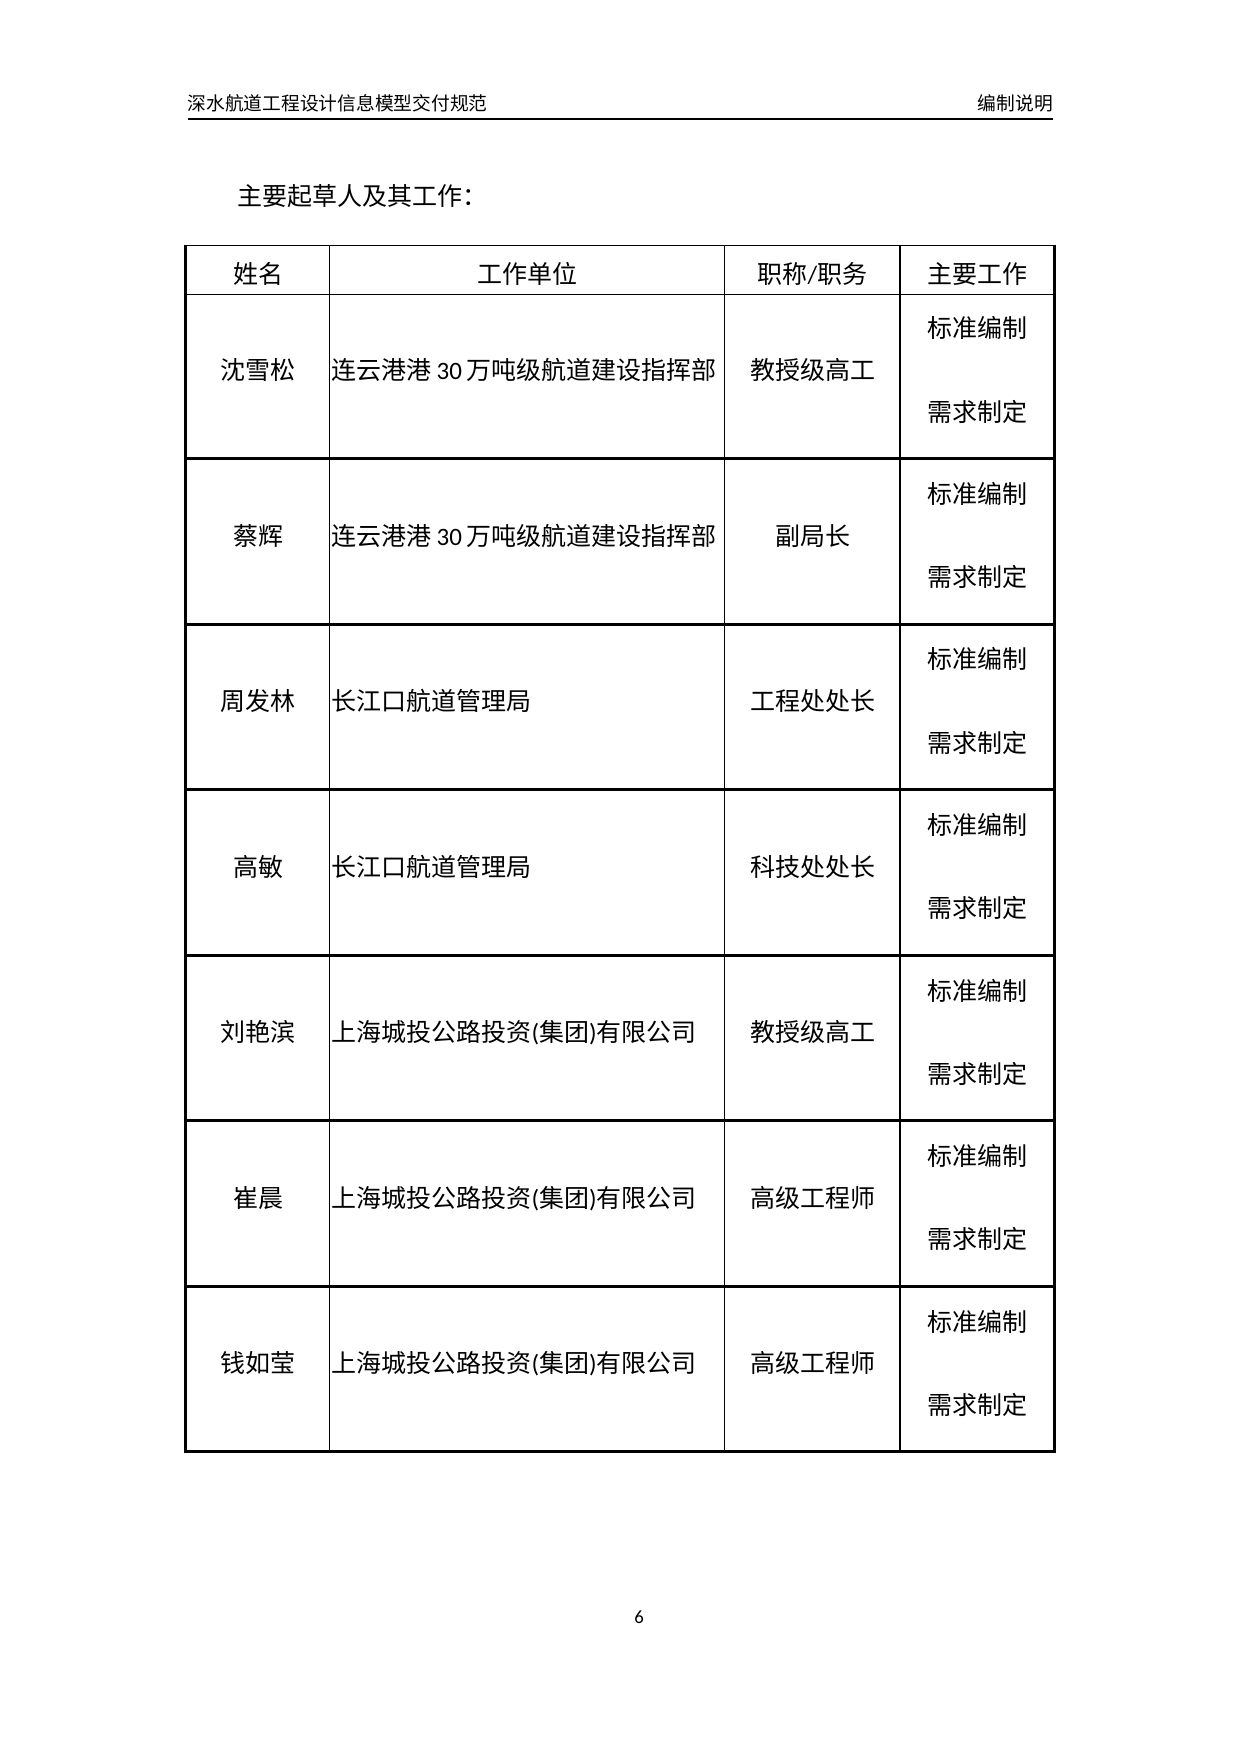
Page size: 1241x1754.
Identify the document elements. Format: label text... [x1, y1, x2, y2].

table_cell 蔡辉 [187, 460, 329, 622]
text 主要起草人及其工作： [187, 162, 1053, 227]
table_cell 连云港港30万吨级航道建设指挥部 [330, 295, 724, 457]
table_header 职称/职务 [725, 246, 899, 293]
table_cell 长江口航道管理局 [330, 791, 724, 953]
table_cell 标准编制 需求制定 [901, 791, 1053, 953]
table_cell 沈雪松 [187, 295, 329, 457]
table_cell 长江口航道管理局 [330, 626, 724, 788]
table_cell 标准编制 需求制定 [901, 957, 1053, 1119]
table_header 姓名 [187, 246, 329, 293]
table_header 主要工作 [901, 246, 1053, 293]
table_cell 高级工程师 [725, 1122, 899, 1284]
table_cell 标准编制 需求制定 [901, 460, 1053, 622]
table_cell 工程处处长 [725, 626, 899, 788]
table_cell 标准编制 需求制定 [901, 295, 1053, 457]
table_cell 钱如莹 [187, 1288, 329, 1450]
table_cell 标准编制 需求制定 [901, 1122, 1053, 1284]
table_cell 高敏 [187, 791, 329, 953]
table_cell 连云港港30万吨级航道建设指挥部 [330, 460, 724, 622]
table_cell 标准编制 需求制定 [901, 1288, 1053, 1450]
table_cell 教授级高工 [725, 957, 899, 1119]
table_header 工作单位 [330, 246, 724, 293]
table_cell 崔晨 [187, 1122, 329, 1284]
table_cell 周发林 [187, 626, 329, 788]
table_cell 科技处处长 [725, 791, 899, 953]
table_cell 上海城投公路投资(集团)有限公司 [330, 957, 724, 1119]
table_cell 标准编制 需求制定 [901, 626, 1053, 788]
table_cell 上海城投公路投资(集团)有限公司 [330, 1122, 724, 1284]
table_cell 上海城投公路投资(集团)有限公司 [330, 1288, 724, 1450]
table_cell 教授级高工 [725, 295, 899, 457]
table_cell 副局长 [725, 460, 899, 622]
table_cell 高级工程师 [725, 1288, 899, 1450]
table_cell 刘艳滨 [187, 957, 329, 1119]
